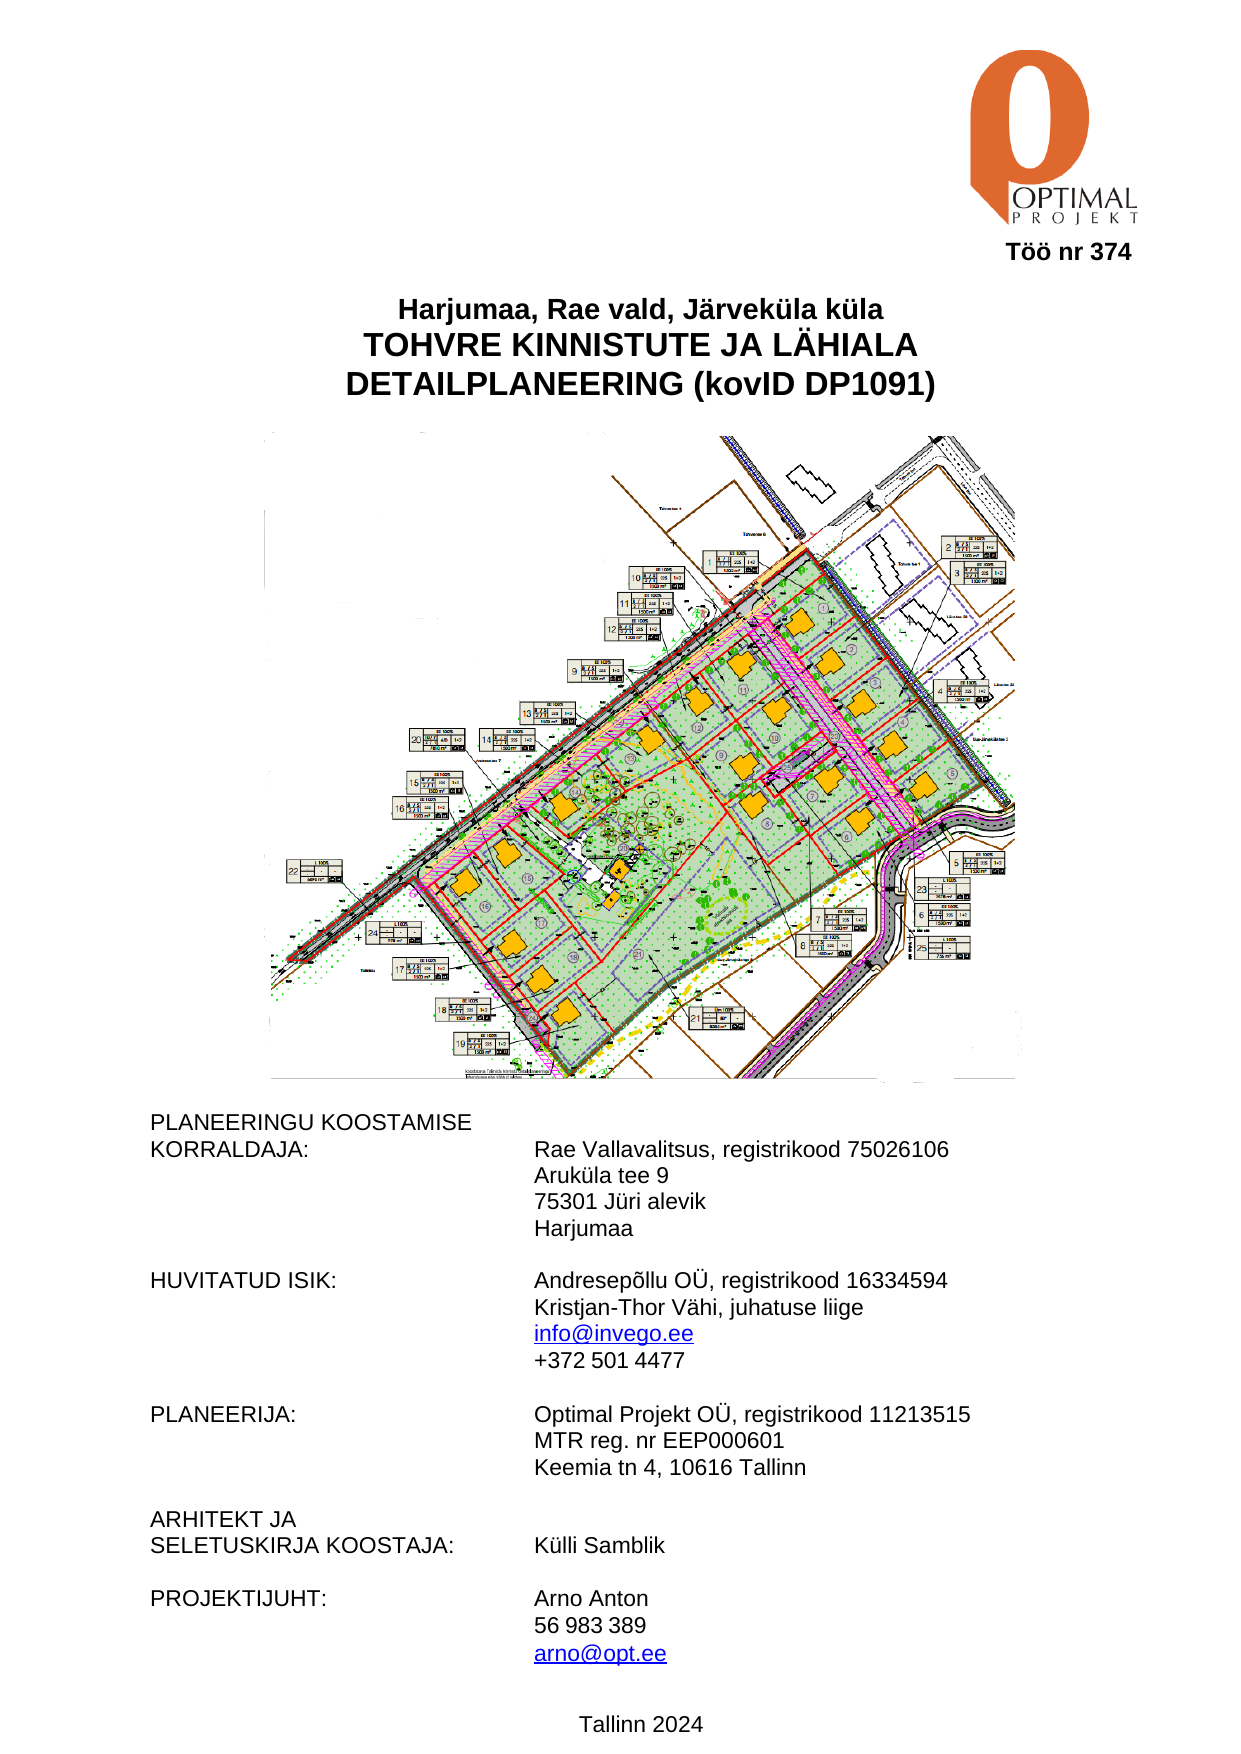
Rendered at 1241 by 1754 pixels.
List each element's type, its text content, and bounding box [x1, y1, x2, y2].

text PROJEKTIJUHT: Arno Anton [150, 1585, 1132, 1612]
text TOHVRE KINNISTUTE JA LÄHIALA [150, 325, 1132, 364]
text Aruküla tee 9 [150, 1162, 1132, 1188]
text Harjumaa [150, 1214, 1132, 1241]
text ARHITEKT JA [150, 1506, 1132, 1532]
text Töö nr 374 [150, 237, 1132, 266]
text HUVITATUD ISIK: Andresepõllu OÜ, registrikood 16334594 [150, 1267, 1132, 1294]
text PLANEERIJA: Optimal Projekt OÜ, registrikood 11213515 [150, 1401, 1132, 1427]
text Kristjan-Thor Vähi, juhatuse liige [150, 1294, 1132, 1320]
text +372 501 4477 [150, 1346, 1132, 1374]
text 75301 Jüri alevik [150, 1188, 1132, 1214]
text Keemia tn 4, 10616 Tallinn [150, 1453, 1132, 1480]
picture [260, 428, 1022, 1083]
picture [970, 50, 1138, 225]
text info@invego.ee [150, 1320, 1132, 1346]
text 56 983 389 [150, 1612, 1132, 1639]
text KORRALDAJA: Rae Vallavalitsus, registrikood 75026106 [150, 1136, 1132, 1162]
text Harjumaa, Rae vald, Järveküla küla [150, 292, 1132, 325]
text arno@opt.ee [150, 1639, 1132, 1666]
text SELETUSKIRJA KOOSTAJA: Külli Samblik [150, 1532, 1132, 1559]
text PLANEERINGU KOOSTAMISE [150, 1109, 1132, 1136]
text DETAILPLANEERING (kovID DP1091) [150, 364, 1132, 402]
text MTR reg. nr EEP000601 [150, 1427, 1132, 1453]
